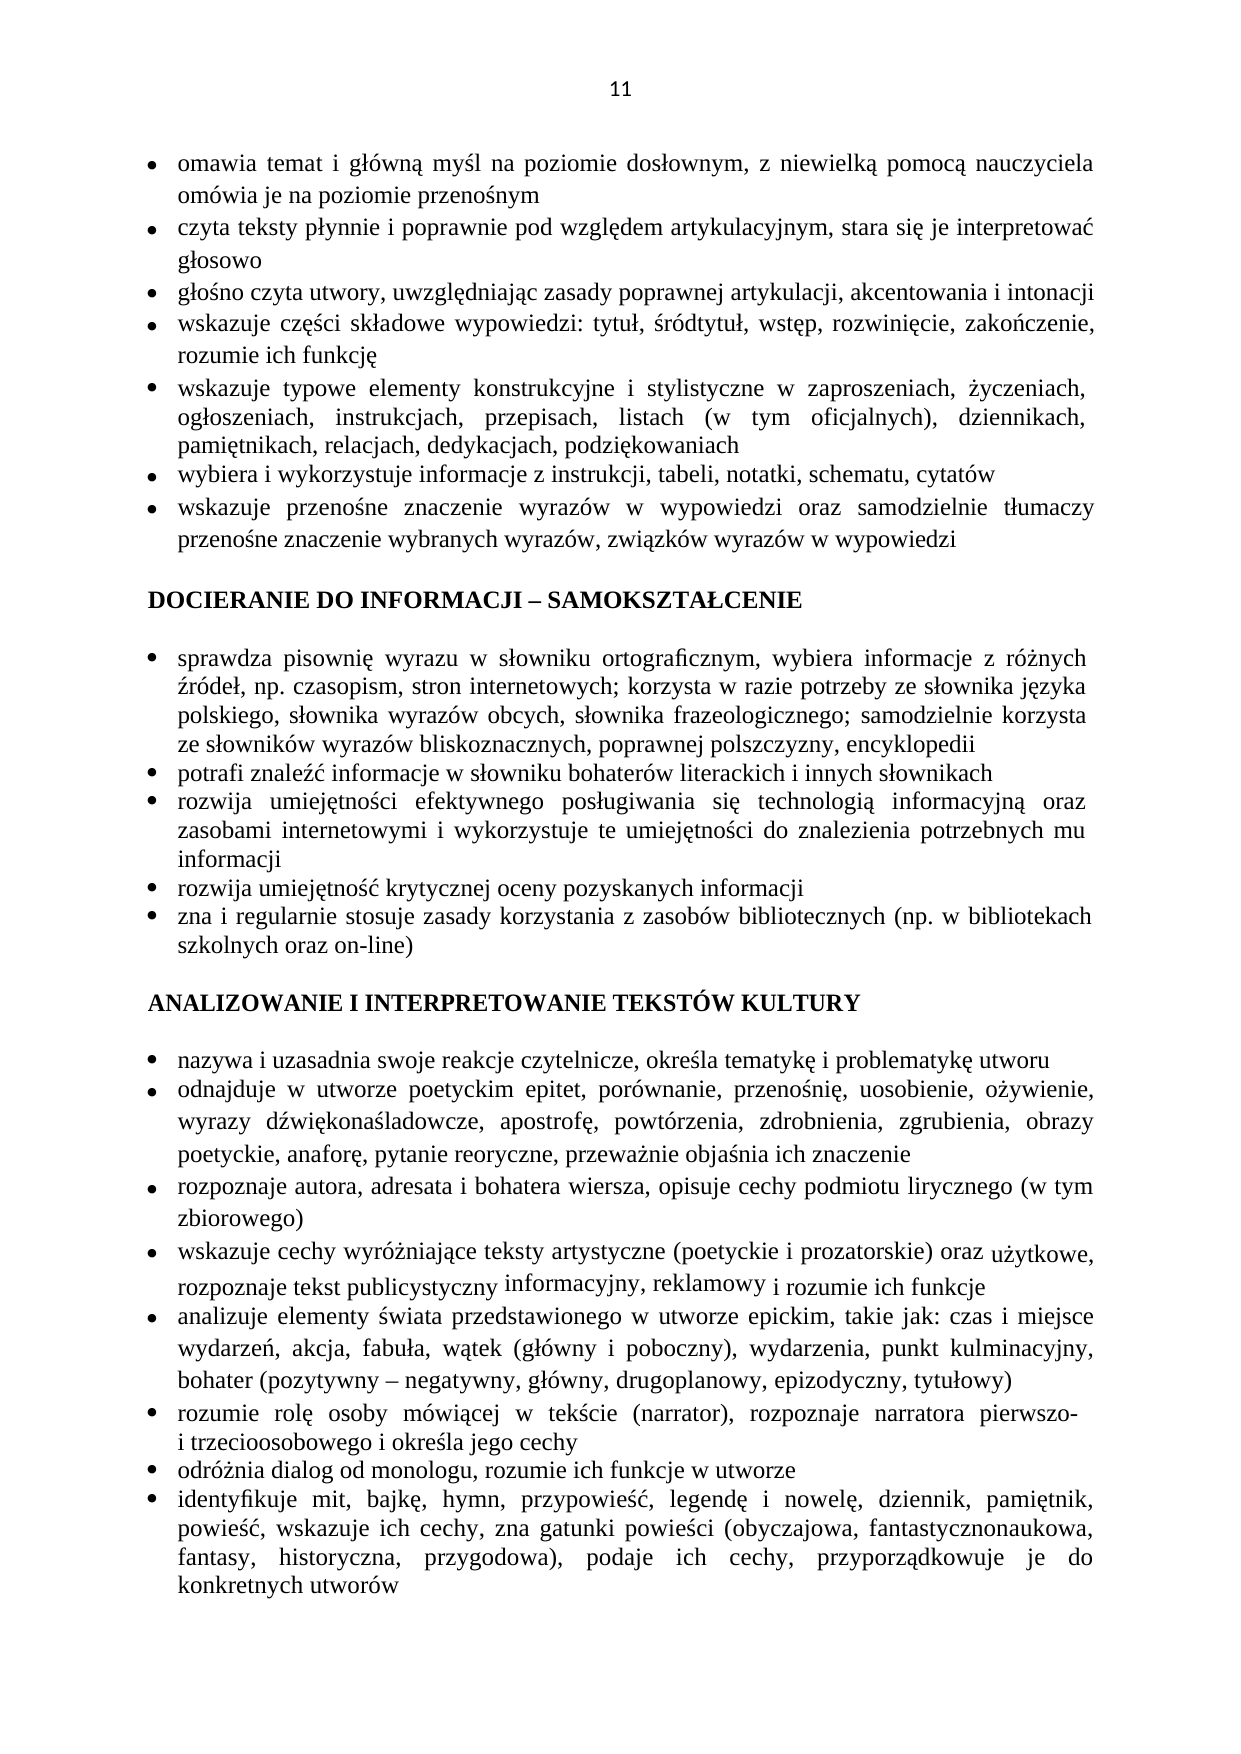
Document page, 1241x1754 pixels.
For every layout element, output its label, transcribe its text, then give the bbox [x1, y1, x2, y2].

list wskazuje typowe elementy konstrukcyjne i stylistyczne w zaproszeniach, życzeniach, ogłoszeniach, instrukcjach, przepisach, listach (w tym oficjalnych), dziennikach, pamiętnikach, relacjach, dedykacjach, podziękowaniach [148, 373, 1086, 459]
list rozumie rolę osoby mówiącej w tekście (narrator), rozpoznaje narratora pierwszo- i trzecioosobowego i określa jego cechy [148, 1398, 1095, 1455]
list odnajduje w utworze poetyckim epitet, porównanie, przenośnię, uosobienie, ożywienie, wyrazy dźwiękonaśladowcze, apostrofę, powtórzenia, zdrobnienia, zgrubienia, obrazy poetyckie, anaforę, pytanie reoryczne, przeważnie objaśnia ich znaczenie [148, 1074, 1095, 1171]
list wskazuje cechy wyróżniające teksty artystyczne (poetyckie i prozatorskie) oraz użytkowe, rozpoznaje tekst publicystyczny informacyjny, reklamowy i rozumie ich funkcje [148, 1236, 1095, 1301]
list zna i regularnie stosuje zasady korzystania z zasobów bibliotecznych (np. w bibliotekach szkolnych oraz on-line) [148, 901, 1093, 959]
text DOCIERANIE DO INFORMACJI – SAMOKSZTAŁCENIE [148, 585, 1095, 614]
list wskazuje przenośne znaczenie wyrazów w wypowiedzi oraz samodzielnie tłumaczy przenośne znaczenie wybranych wyrazów, związków wyrazów w wypowiedzi [148, 492, 1095, 556]
list odróżnia dialog od monologu, rozumie ich funkcje w utworze [148, 1455, 1095, 1484]
list analizuje elementy świata przedstawionego w utworze epickim, takie jak: czas i miejsce wydarzeń, akcja, fabuła, wątek (główny i poboczny), wydarzenia, punkt kulminacyjny, bohater (pozytywny – negatywny, główny, drugoplanowy, epizodyczny, tytułowy) [148, 1301, 1095, 1398]
list identyﬁkuje mit, bajkę, hymn, przypowieść, legendę i nowelę, dziennik, pamiętnik, powieść, wskazuje ich cechy, zna gatunki powieści (obyczajowa, fantastycznonaukowa, fantasy, historyczna, przygodowa), podaje ich cechy, przyporządkowuje je do konkretnych utworów [148, 1484, 1095, 1599]
list rozpoznaje autora, adresata i bohatera wiersza, opisuje cechy podmiotu lirycznego (w tym zbiorowego) [148, 1171, 1095, 1236]
list czyta teksty płynnie i poprawnie pod względem artykulacyjnym, stara się je interpretować głosowo [148, 212, 1095, 277]
list nazywa i uzasadnia swoje reakcje czytelnicze, określa tematykę i problematykę utworu [148, 1045, 1095, 1074]
list wybiera i wykorzystuje informacje z instrukcji, tabeli, notatki, schematu, cytatów [148, 459, 1095, 492]
text ANALIZOWANIE I INTERPRETOWANIE TEKSTÓW KULTURY [148, 988, 1095, 1016]
list rozwija umiejętność krytycznej oceny pozyskanych informacji [148, 873, 1086, 901]
list potrafi znaleźć informacje w słowniku bohaterów literackich i innych słownikach [148, 758, 1086, 786]
list rozwija umiejętności efektywnego posługiwania się technologią informacyjną oraz zasobami internetowymi i wykorzystuje te umiejętności do znalezienia potrzebnych mu informacji [148, 786, 1086, 873]
list omawia temat i główną myśl na poziomie dosłownym, z niewielką pomocą nauczyciela omówia je na poziomie przenośnym [148, 148, 1095, 212]
list wskazuje części składowe wypowiedzi: tytuł, śródtytuł, wstęp, rozwinięcie, zakończenie, rozumie ich funkcję [148, 308, 1095, 373]
list sprawdza pisownię wyrazu w słowniku ortograﬁcznym, wybiera informacje z różnych źródeł, np. czasopism, stron internetowych; korzysta w razie potrzeby ze słownika języka polskiego, słownika wyrazów obcych, słownika frazeologicznego; samodzielnie korzysta ze słowników wyrazów bliskoznacznych, poprawnej polszczyzny, encyklopedii [148, 643, 1086, 758]
list głośno czyta utwory, uwzględniając zasady poprawnej artykulacji, akcentowania i intonacji [148, 277, 1095, 308]
